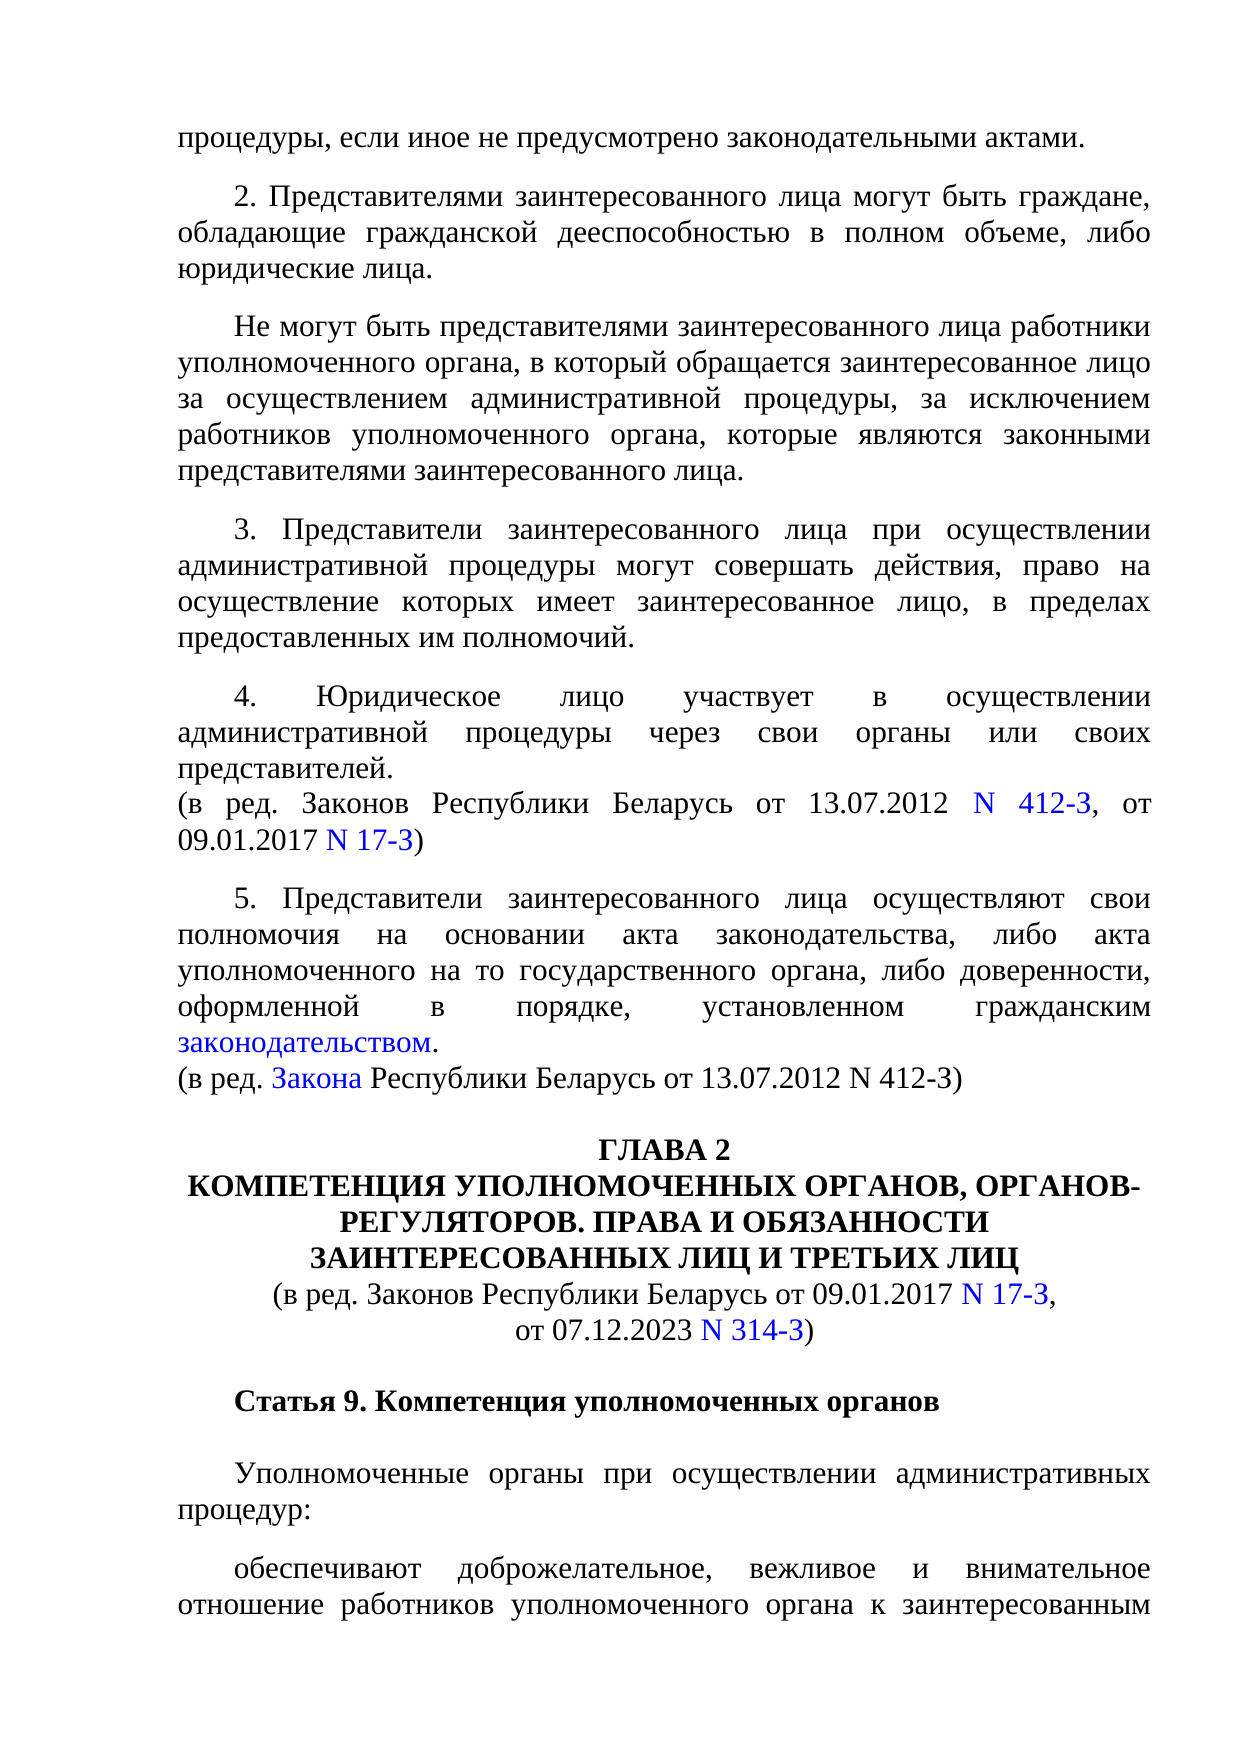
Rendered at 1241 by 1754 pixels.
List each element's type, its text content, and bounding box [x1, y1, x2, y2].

text (в ред. Законов Республики Беларусь от 09.01.2017 N 17-З, [177, 1275, 1152, 1311]
title ГЛАВА 2 [177, 1131, 1152, 1167]
text Не могут быть представителями заинтересованного лица работники уполномоченного органа, в который обращается заинтересованное лицо за осуществлением административной процедуры, за исключением работников уполномоченного органа, которые являются законными представителями заинтересованного лица. [177, 308, 1152, 487]
text 2. Представителями заинтересованного лица могут быть граждане, обладающие гражданской дееспособностью в полном объеме, либо юридические лица. [177, 177, 1152, 285]
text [177, 1549, 1152, 1621]
text 3. Представители заинтересованного лица при осуществлении административной процедуры могут совершать действия, право на осуществление которых имеет заинтересованное лицо, в пределах предоставленных им полномочий. [177, 510, 1152, 654]
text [177, 118, 1152, 154]
text 5. Представители заинтересованного лица осуществляют свои полномочия на основании акта законодательства, либо акта уполномоченного на то государственного органа, либо доверенности, оформленной в порядке, установленном гражданским законодательством. [177, 879, 1152, 1059]
text (в ред. Законов Республики Беларусь от 13.07.2012 N 412-З, от 09.01.2017 N 17-З) [177, 785, 1152, 857]
title ЗАИНТЕРЕСОВАННЫХ ЛИЦ И ТРЕТЬИХ ЛИЦ [177, 1239, 1152, 1275]
text Статья 9. Компетенция уполномоченных органов [177, 1383, 1152, 1419]
text от 07.12.2023 N 314-З) [177, 1311, 1152, 1347]
text Уполномоченные органы при осуществлении административных процедур: [177, 1454, 1152, 1526]
title КОМПЕТЕНЦИЯ УПОЛНОМОЧЕННЫХ ОРГАНОВ, ОРГАНОВ-РЕГУЛЯТОРОВ. ПРАВА И ОБЯЗАННОСТИ [177, 1167, 1152, 1239]
text (в ред. Закона Республики Беларусь от 13.07.2012 N 412-З) [177, 1059, 1152, 1095]
text 4. Юридическое лицо участвует в осуществлении административной процедуры через свои органы или своих представителей. [177, 677, 1152, 785]
